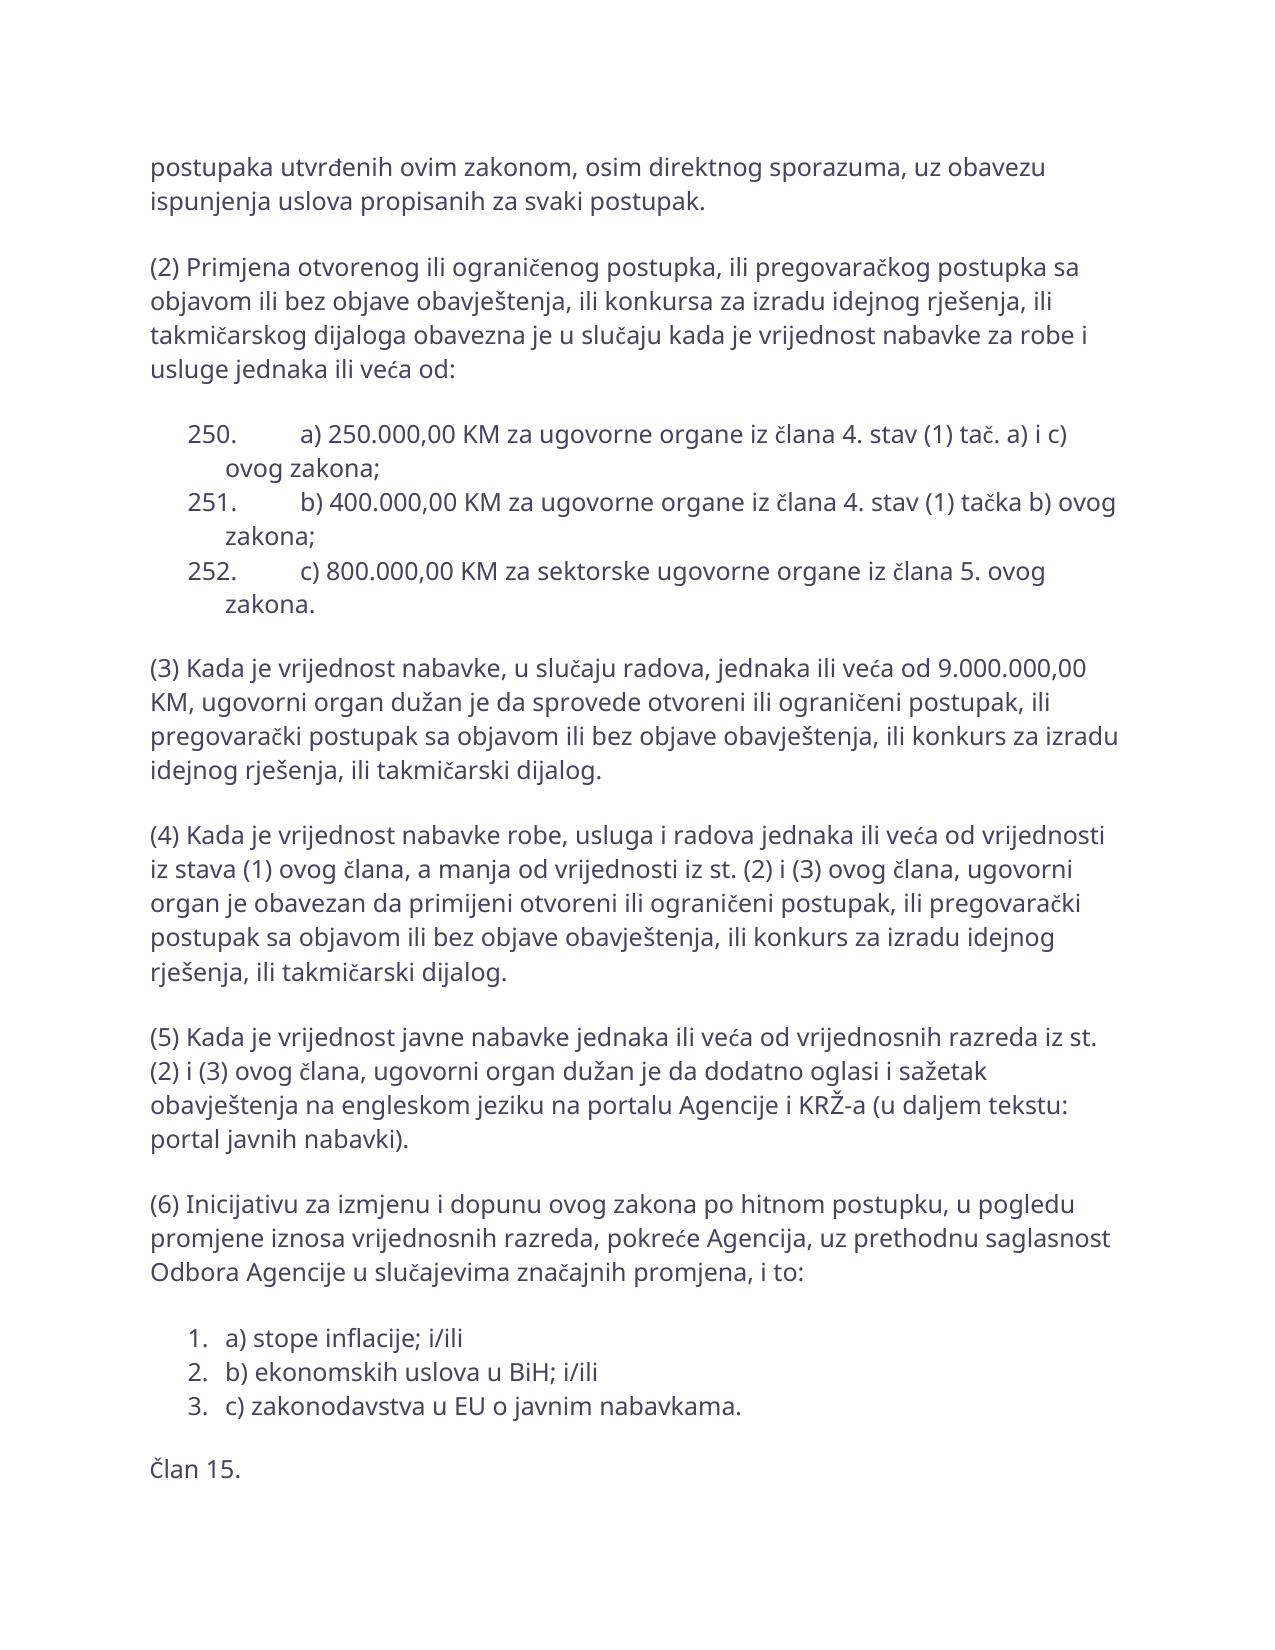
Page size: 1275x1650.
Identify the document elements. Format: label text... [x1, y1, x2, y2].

text (5) Kada je vrijednost javne nabavke jednaka ili veća od vrijednosnih razreda iz st. (2) i (3) ovog člana, ugovorni organ dužan je da dodatno oglasi i sažetak obavještenja na engleskom jeziku na portalu Agencije i KRŽ-a (u daljem tekstu: portal javnih nabavki). [150, 1019, 1125, 1156]
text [150, 150, 1125, 218]
list a) 250.000,00 KM za ugovorne organe iz člana 4. stav (1) tač. a) i c) ovog zakona; [187, 417, 1125, 485]
list a) stope inflacije; i/ili [187, 1320, 1125, 1354]
text (4) Kada je vrijednost nabavke robe, usluga i radova jednaka ili veća od vrijednosti iz stava (1) ovog člana, a manja od vrijednosti iz st. (2) i (3) ovog člana, ugovorni organ je obavezan da primijeni otvoreni ili ograničeni postupak, ili pregovarački postupak sa objavom ili bez objave obavještenja, ili konkurs za izradu idejnog rješenja, ili takmičarski dijalog. [150, 818, 1125, 988]
list c) 800.000,00 KM za sektorske ugovorne organe iz člana 5. ovog zakona. [187, 553, 1125, 621]
text (6) Inicijativu za izmjenu i dopunu ovog zakona po hitnom postupku, u pogledu promjene iznosa vrijednosnih razreda, pokreće Agencija, uz prethodnu saglasnost Odbora Agencije u slučajevima značajnih promjena, i to: [150, 1187, 1125, 1289]
text Član 15. [150, 1452, 1125, 1486]
list b) 400.000,00 KM za ugovorne organe iz člana 4. stav (1) tačka b) ovog zakona; [187, 485, 1125, 553]
list c) zakonodavstva u EU o javnim nabavkama. [187, 1388, 1125, 1423]
list b) ekonomskih uslova u BiH; i/ili [187, 1354, 1125, 1388]
text (2) Primjena otvorenog ili ograničenog postupka, ili pregovaračkog postupka sa objavom ili bez objave obavještenja, ili konkursa za izradu idejnog rješenja, ili takmičarskog dijaloga obavezna je u slučaju kada je vrijednost nabavke za robe i usluge jednaka ili veća od: [150, 249, 1125, 386]
text (3) Kada je vrijednost nabavke, u slučaju radova, jednaka ili veća od 9.000.000,00 KM, ugovorni organ dužan je da sprovede otvoreni ili ograničeni postupak, ili pregovarački postupak sa objavom ili bez objave obavještenja, ili konkurs za izradu idejnog rješenja, ili takmičarski dijalog. [150, 650, 1125, 787]
